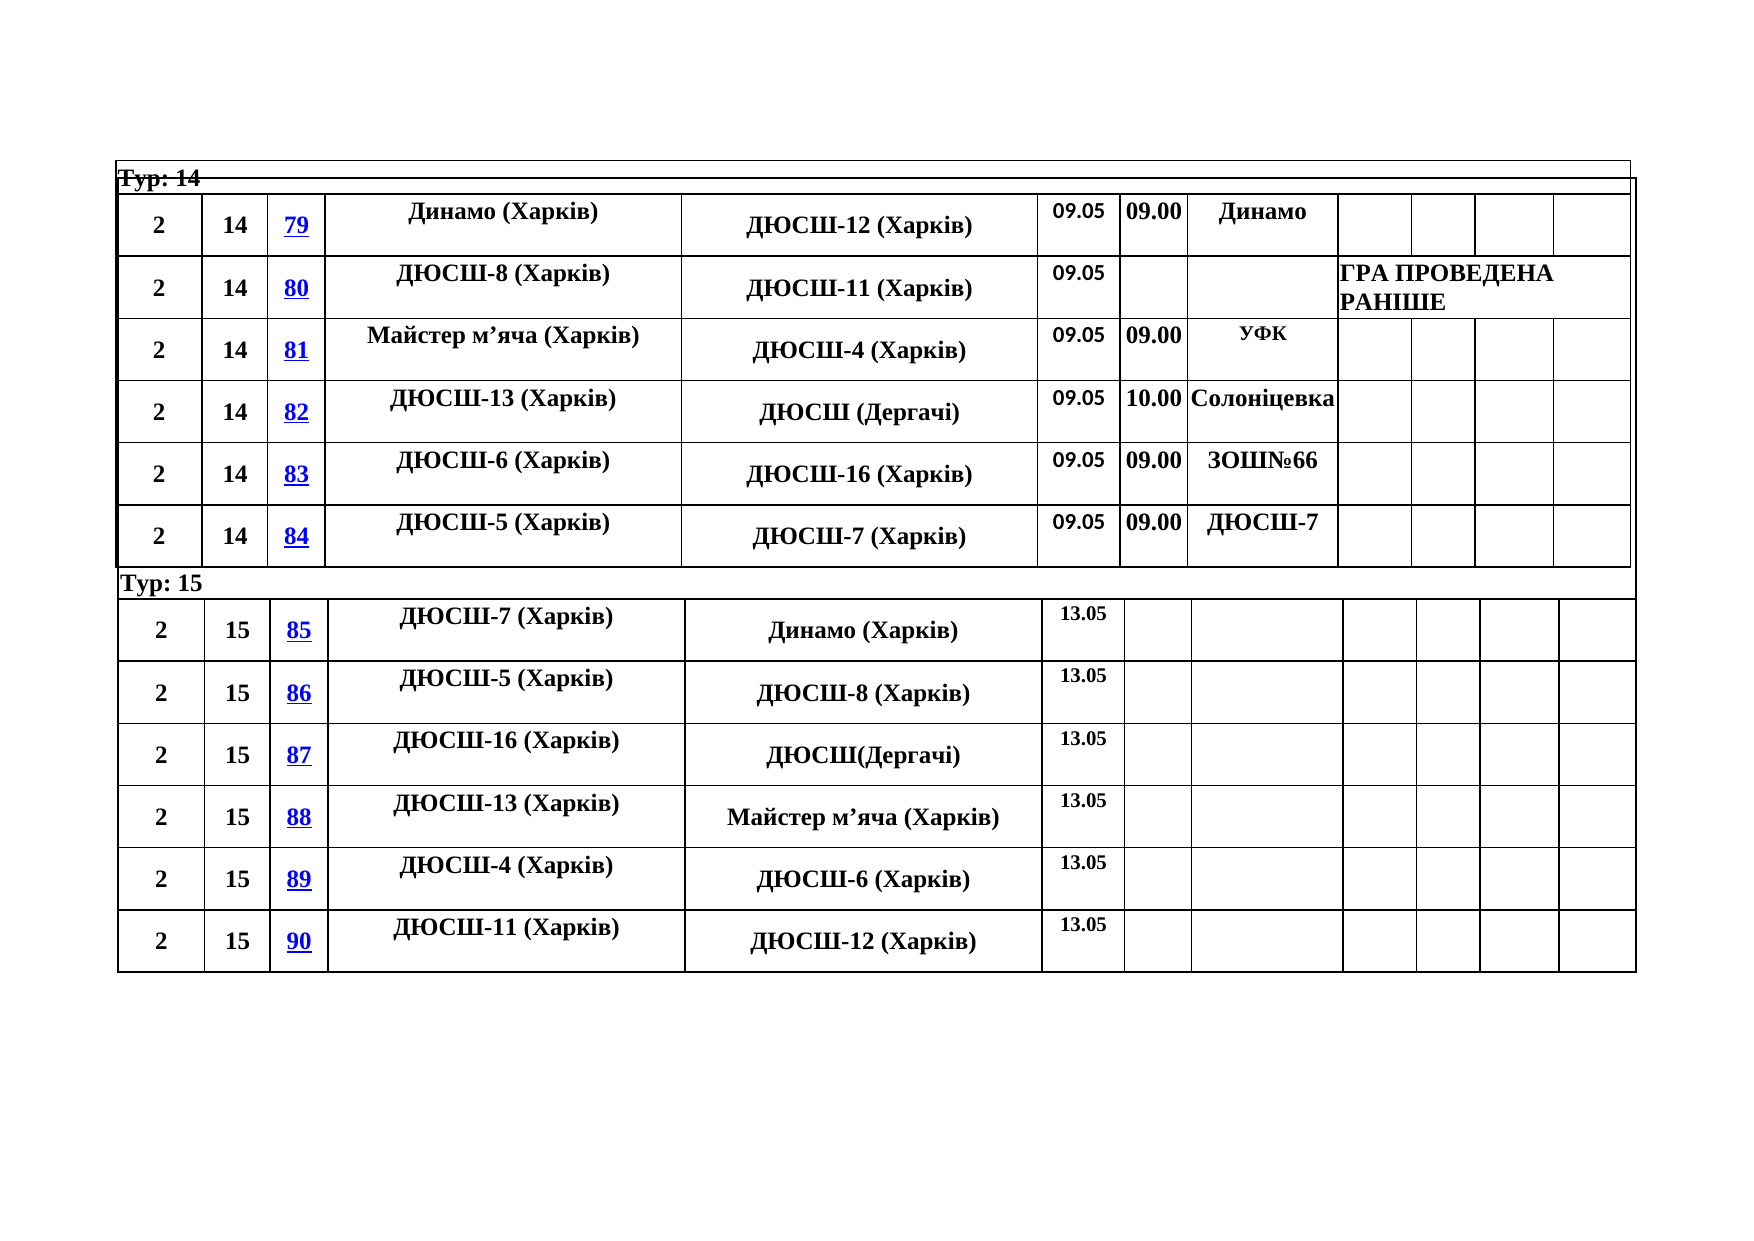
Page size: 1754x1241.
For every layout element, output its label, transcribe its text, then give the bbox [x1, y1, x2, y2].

table_cell [1192, 662, 1342, 722]
table_cell 15 [205, 786, 269, 847]
table_cell 15 [205, 911, 269, 971]
table_cell [1476, 195, 1553, 255]
table_cell 80 [268, 257, 324, 317]
table_cell [1339, 506, 1411, 566]
table_cell [1339, 319, 1411, 379]
table_cell 79 [268, 195, 324, 255]
table_cell 14 [203, 506, 267, 566]
table_cell [1344, 786, 1416, 847]
table_cell [1339, 195, 1411, 255]
table_cell ДЮСШ-7 [1188, 506, 1337, 566]
table_cell [1476, 506, 1553, 566]
table_cell [1344, 848, 1416, 909]
table_cell ДЮСШ-5 (Харків) [326, 506, 681, 566]
table_cell [1560, 911, 1635, 971]
table_cell ДЮСШ-6 (Харків) [686, 848, 1041, 909]
table_cell 09.05 [1038, 319, 1119, 379]
table_cell [1192, 786, 1342, 847]
table_cell [1192, 848, 1342, 909]
table_cell 14 [203, 443, 267, 504]
table_cell 82 [268, 381, 324, 442]
table_cell 85 [271, 600, 327, 660]
table_cell ДЮСШ-4 (Харків) [682, 319, 1037, 379]
table_cell 2 [117, 319, 201, 379]
table_cell Динамо (Харків) [686, 600, 1041, 660]
table_cell 09.00 [1121, 506, 1187, 566]
table_cell 09.05 [1038, 381, 1119, 442]
table_cell 15 [205, 848, 269, 909]
table_cell [1344, 662, 1416, 722]
table_cell 13.05 [1043, 786, 1124, 847]
table_cell 81 [268, 319, 324, 379]
table_cell [1481, 911, 1558, 971]
table_cell [1344, 911, 1416, 971]
table_cell [1481, 848, 1558, 909]
table_cell [1554, 443, 1630, 504]
table_cell 13.05 [1043, 911, 1124, 971]
table_cell 09.05 [1038, 195, 1119, 255]
table_cell [1339, 381, 1411, 442]
table_cell 84 [268, 506, 324, 566]
table_cell ДЮСШ-12 (Харків) [686, 911, 1041, 971]
table_cell [1121, 257, 1187, 317]
table_cell ДЮСШ-13 (Харків) [326, 381, 681, 442]
table_cell [1344, 724, 1416, 784]
table_cell 89 [271, 848, 327, 909]
table_cell [1554, 319, 1630, 379]
table_cell ДЮСШ-13 (Харків) [329, 786, 684, 847]
table_cell 09.05 [1038, 443, 1119, 504]
table_cell 90 [271, 911, 327, 971]
table_cell [1554, 381, 1630, 442]
table_cell [1412, 319, 1474, 379]
table_cell Майстер м’яча (Харків) [326, 319, 681, 379]
table_cell ДЮСШ-11 (Харків) [329, 911, 684, 971]
table_cell ДЮСШ-16 (Харків) [682, 443, 1037, 504]
table_cell [1188, 257, 1337, 317]
table_cell [1560, 662, 1635, 722]
table_cell [1192, 724, 1342, 784]
table_cell 15 [205, 600, 269, 660]
table_cell ДЮСШ-8 (Харків) [686, 662, 1041, 722]
table_cell 09.05 [1038, 506, 1119, 566]
table_cell [1344, 600, 1416, 660]
table_cell [1417, 600, 1479, 660]
table_cell ДЮСШ (Дергачі) [682, 381, 1037, 442]
table_cell 13.05 [1043, 724, 1124, 784]
table_cell 09.00 [1121, 319, 1187, 379]
table_cell ГРА ПРОВЕДЕНА РАНІШЕ [1339, 257, 1630, 317]
table_cell 2 [117, 443, 201, 504]
table_cell 09.05 [1038, 257, 1119, 317]
table_cell [1192, 911, 1342, 971]
table_cell ДЮСШ-12 (Харків) [682, 195, 1037, 255]
table_cell ДЮСШ-8 (Харків) [326, 257, 681, 317]
table_cell ДЮСШ-4 (Харків) [329, 848, 684, 909]
table_cell ДЮСШ-11 (Харків) [682, 257, 1037, 317]
table_cell ДЮСШ-16 (Харків) [329, 724, 684, 784]
table_cell Солоніцевка [1188, 381, 1337, 442]
table_cell [1125, 848, 1191, 909]
table_cell 2 [119, 662, 204, 722]
table_cell [1417, 848, 1479, 909]
table_cell 13.05 [1043, 848, 1124, 909]
table_cell [1476, 381, 1553, 442]
table_cell 87 [271, 724, 327, 784]
table_cell [1125, 662, 1191, 722]
table_cell [1417, 786, 1479, 847]
table_cell [1417, 662, 1479, 722]
table_cell 14 [203, 195, 267, 255]
table_cell [1476, 443, 1553, 504]
table_cell 2 [117, 381, 201, 442]
table_cell [1417, 724, 1479, 784]
table_cell [1412, 195, 1474, 255]
table_cell [1125, 786, 1191, 847]
table_header Тур: 15 [119, 179, 1635, 598]
table_cell [1476, 319, 1553, 379]
table_cell ДЮСШ-7 (Харків) [329, 600, 684, 660]
table_cell Майстер м’яча (Харків) [686, 786, 1041, 847]
table_cell 14 [203, 257, 267, 317]
table_cell ЗОШ№66 [1188, 443, 1337, 504]
table_cell УФК [1188, 319, 1337, 379]
table_cell ДЮСШ(Дергачі) [686, 724, 1041, 784]
table_cell [1125, 911, 1191, 971]
table_cell 13.05 [1043, 662, 1124, 722]
table_cell 09.00 [1121, 195, 1187, 255]
table_cell [1554, 506, 1630, 566]
table_cell [1481, 724, 1558, 784]
table_cell [1560, 786, 1635, 847]
table_cell 2 [119, 911, 204, 971]
table_cell 14 [203, 381, 267, 442]
table_cell [1125, 600, 1191, 660]
table_cell 15 [205, 662, 269, 722]
table_cell [1412, 506, 1474, 566]
table_cell 2 [119, 848, 204, 909]
table_cell 2 [119, 786, 204, 847]
table_cell Динамо [1188, 195, 1337, 255]
table_cell 2 [117, 195, 201, 255]
table_header Тур: 14 [117, 161, 1630, 193]
table_cell 13.05 [1043, 600, 1124, 660]
table_cell [1554, 195, 1630, 255]
table_cell Динамо (Харків) [326, 195, 681, 255]
table_cell [1412, 381, 1474, 442]
table_cell [1481, 600, 1558, 660]
table_cell [1560, 600, 1635, 660]
table_cell ДЮСШ-5 (Харків) [329, 662, 684, 722]
table_cell [1560, 724, 1635, 784]
table_cell [1481, 786, 1558, 847]
table_cell 2 [117, 506, 201, 566]
table_cell 2 [119, 724, 204, 784]
table_cell [1412, 443, 1474, 504]
table_cell 2 [117, 257, 201, 317]
table_cell [1560, 848, 1635, 909]
table_cell [1125, 724, 1191, 784]
table_cell ДЮСШ-6 (Харків) [326, 443, 681, 504]
table_cell 15 [205, 724, 269, 784]
table_cell [1417, 911, 1479, 971]
table_cell 09.00 [1121, 443, 1187, 504]
table_cell 2 [119, 600, 204, 660]
table_cell [1481, 662, 1558, 722]
table_cell [1339, 443, 1411, 504]
table_cell 86 [271, 662, 327, 722]
table_cell 88 [271, 786, 327, 847]
table_cell [1192, 600, 1342, 660]
table_cell 10.00 [1121, 381, 1187, 442]
table_cell ДЮСШ-7 (Харків) [682, 506, 1037, 566]
table_cell 83 [268, 443, 324, 504]
table_cell 14 [203, 319, 267, 379]
